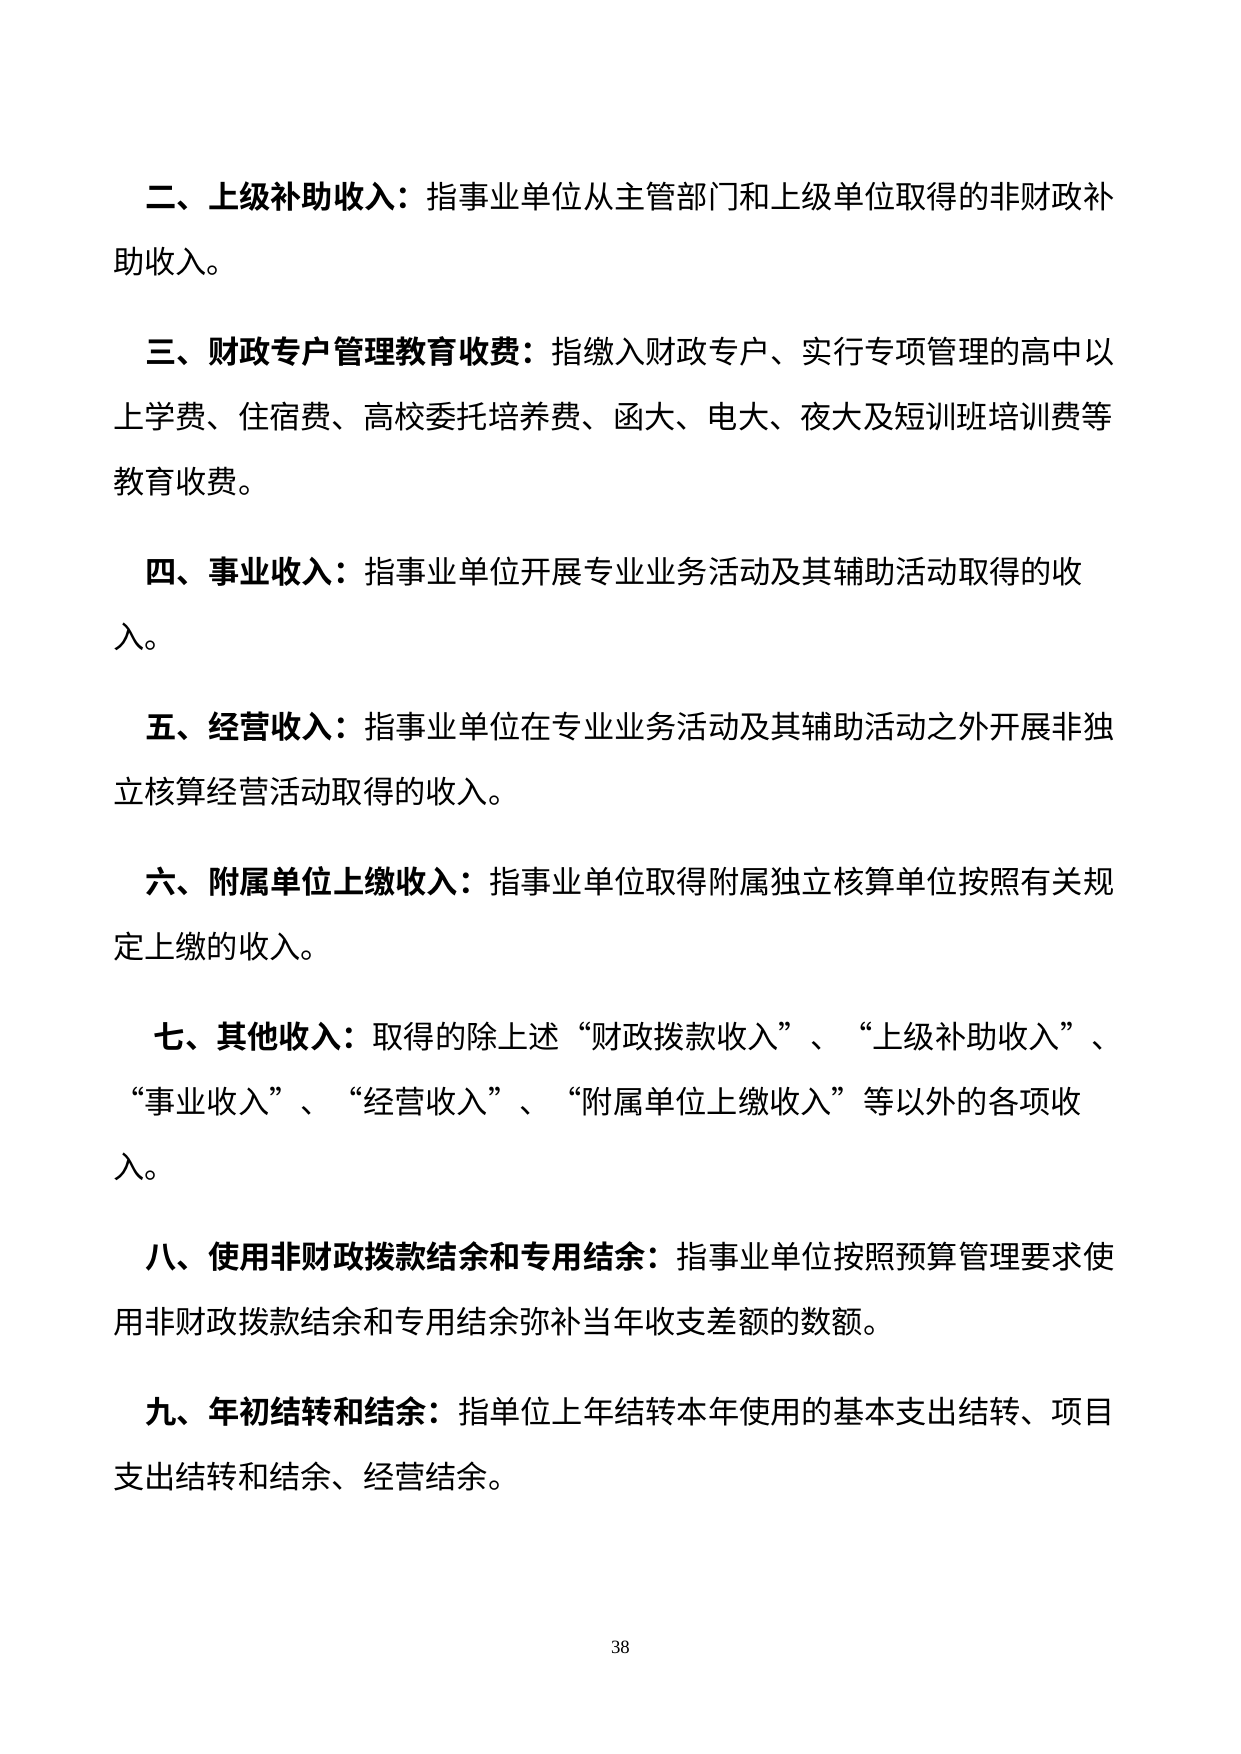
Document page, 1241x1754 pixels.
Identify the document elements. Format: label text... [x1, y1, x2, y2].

text 七、其他收入：取得的除上述“财政拨款收入”、“上级补助收入”、“事业收入”、“经营收入”、“附属单位上缴收入”等以外的各项收入。 [113, 1002, 1127, 1197]
text 二、上级补助收入：指事业单位从主管部门和上级单位取得的非财政补助收入。 [113, 162, 1127, 292]
text 九、年初结转和结余：指单位上年结转本年使用的基本支出结转、项目支出结转和结余、经营结余。 [113, 1377, 1127, 1507]
text 六、附属单位上缴收入：指事业单位取得附属独立核算单位按照有关规定上缴的收入。 [113, 847, 1127, 977]
text 五、经营收入：指事业单位在专业业务活动及其辅助活动之外开展非独立核算经营活动取得的收入。 [113, 692, 1127, 822]
text 八、使用非财政拨款结余和专用结余：指事业单位按照预算管理要求使用非财政拨款结余和专用结余弥补当年收支差额的数额。 [113, 1222, 1127, 1352]
text 三、财政专户管理教育收费：指缴入财政专户、实行专项管理的高中以上学费、住宿费、高校委托培养费、函大、电大、夜大及短训班培训费等教育收费。 [113, 317, 1127, 512]
text 四、事业收入：指事业单位开展专业业务活动及其辅助活动取得的收入。 [113, 537, 1127, 667]
